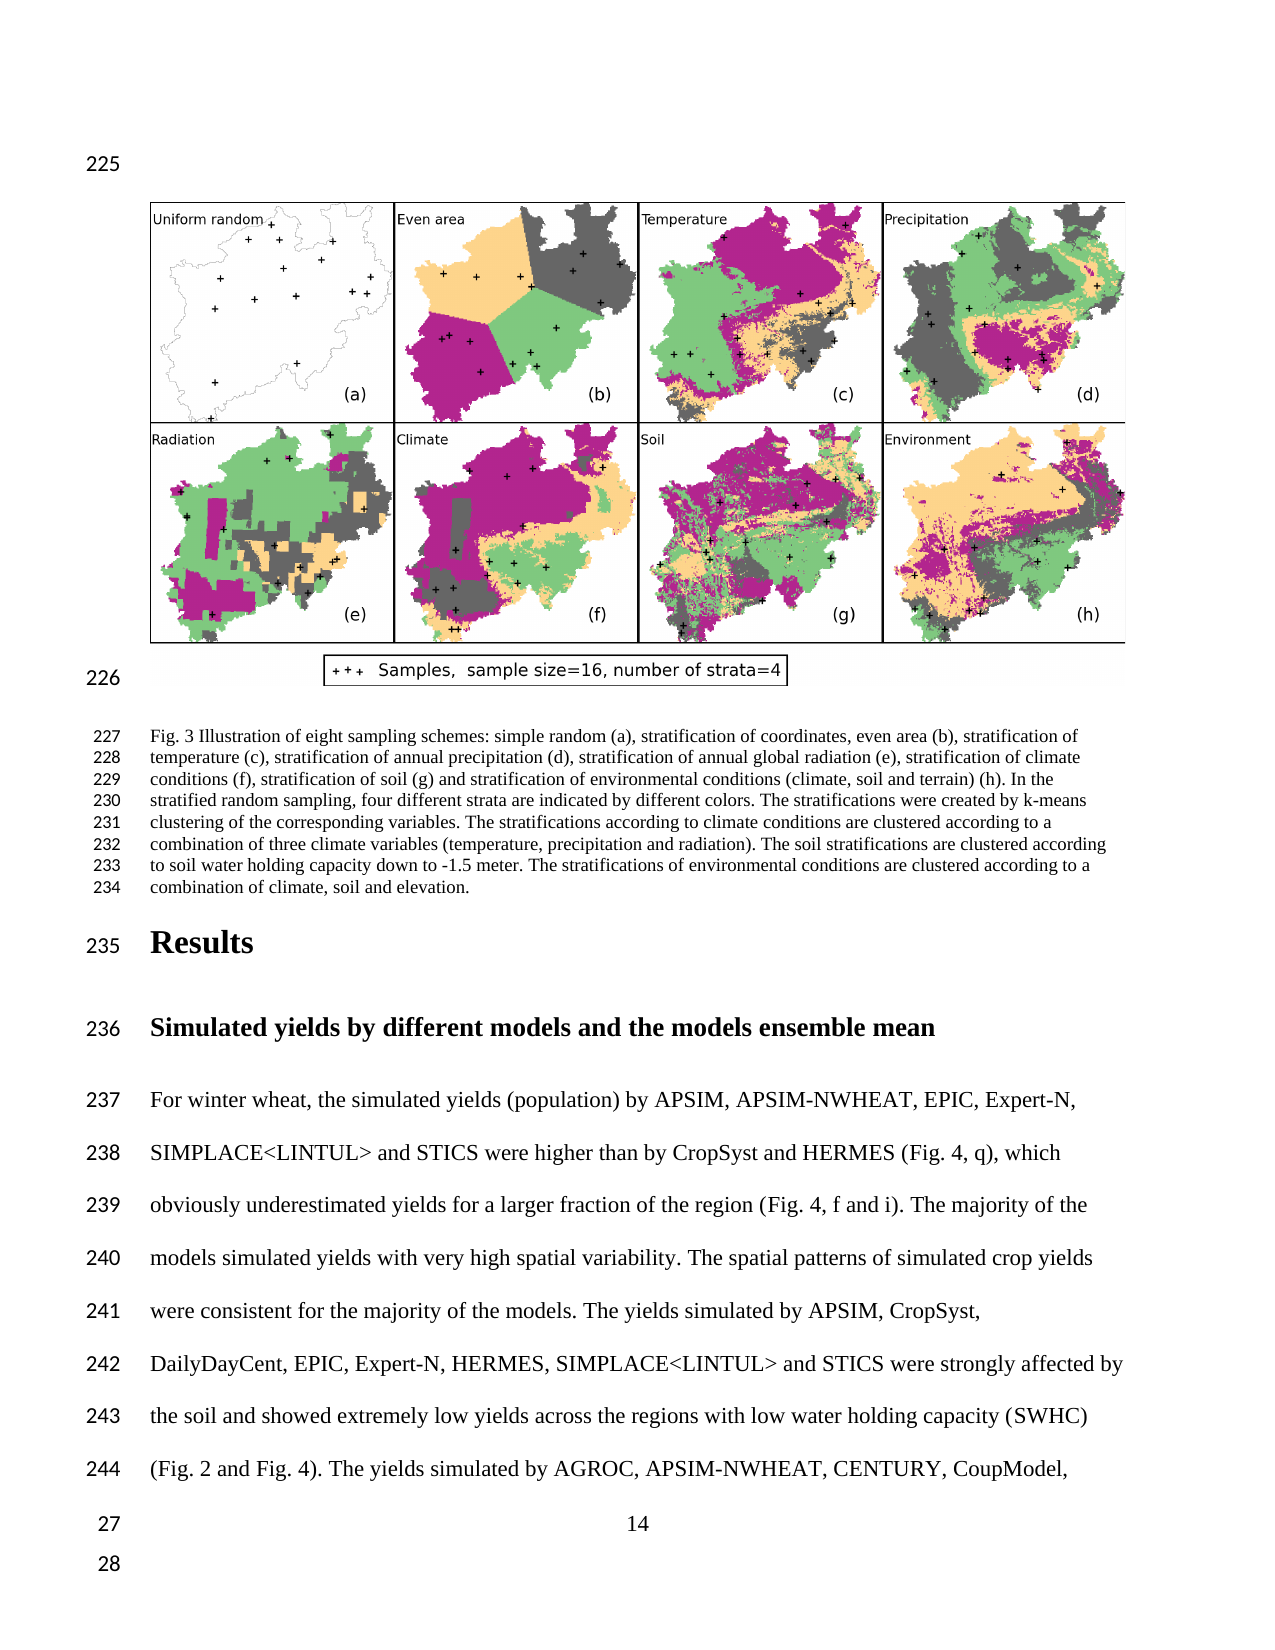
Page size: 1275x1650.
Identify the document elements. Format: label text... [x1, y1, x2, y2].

subtitle Simulated yields by different models and the models ensemble mean [150, 1011, 1125, 1042]
subtitle Results [150, 922, 1125, 960]
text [150, 1086, 1125, 1481]
text Fig. 3 Illustration of eight sampling schemes: simple random (a), stratification of coordinates, even area (b), stratification of temperature (c), stratification of annual precipitation (d), stratification of annual global radiation (e), stratification of climate conditions (f), stratification of soil (g) and stratification of environmental conditions (climate, soil and terrain) (h). In the stratified random sampling, four different strata are indicated by different colors. The stratifications were created by k-means clustering of the corresponding variables. The stratifications according to climate conditions are clustered according to a combination of three climate variables (temperature, precipitation and radiation). The soil stratifications are clustered according to soil water holding capacity down to -1.5 meter. The stratifications of environmental conditions are clustered according to a combination of climate, soil and elevation. [150, 724, 1125, 897]
picture [150, 202, 1125, 686]
